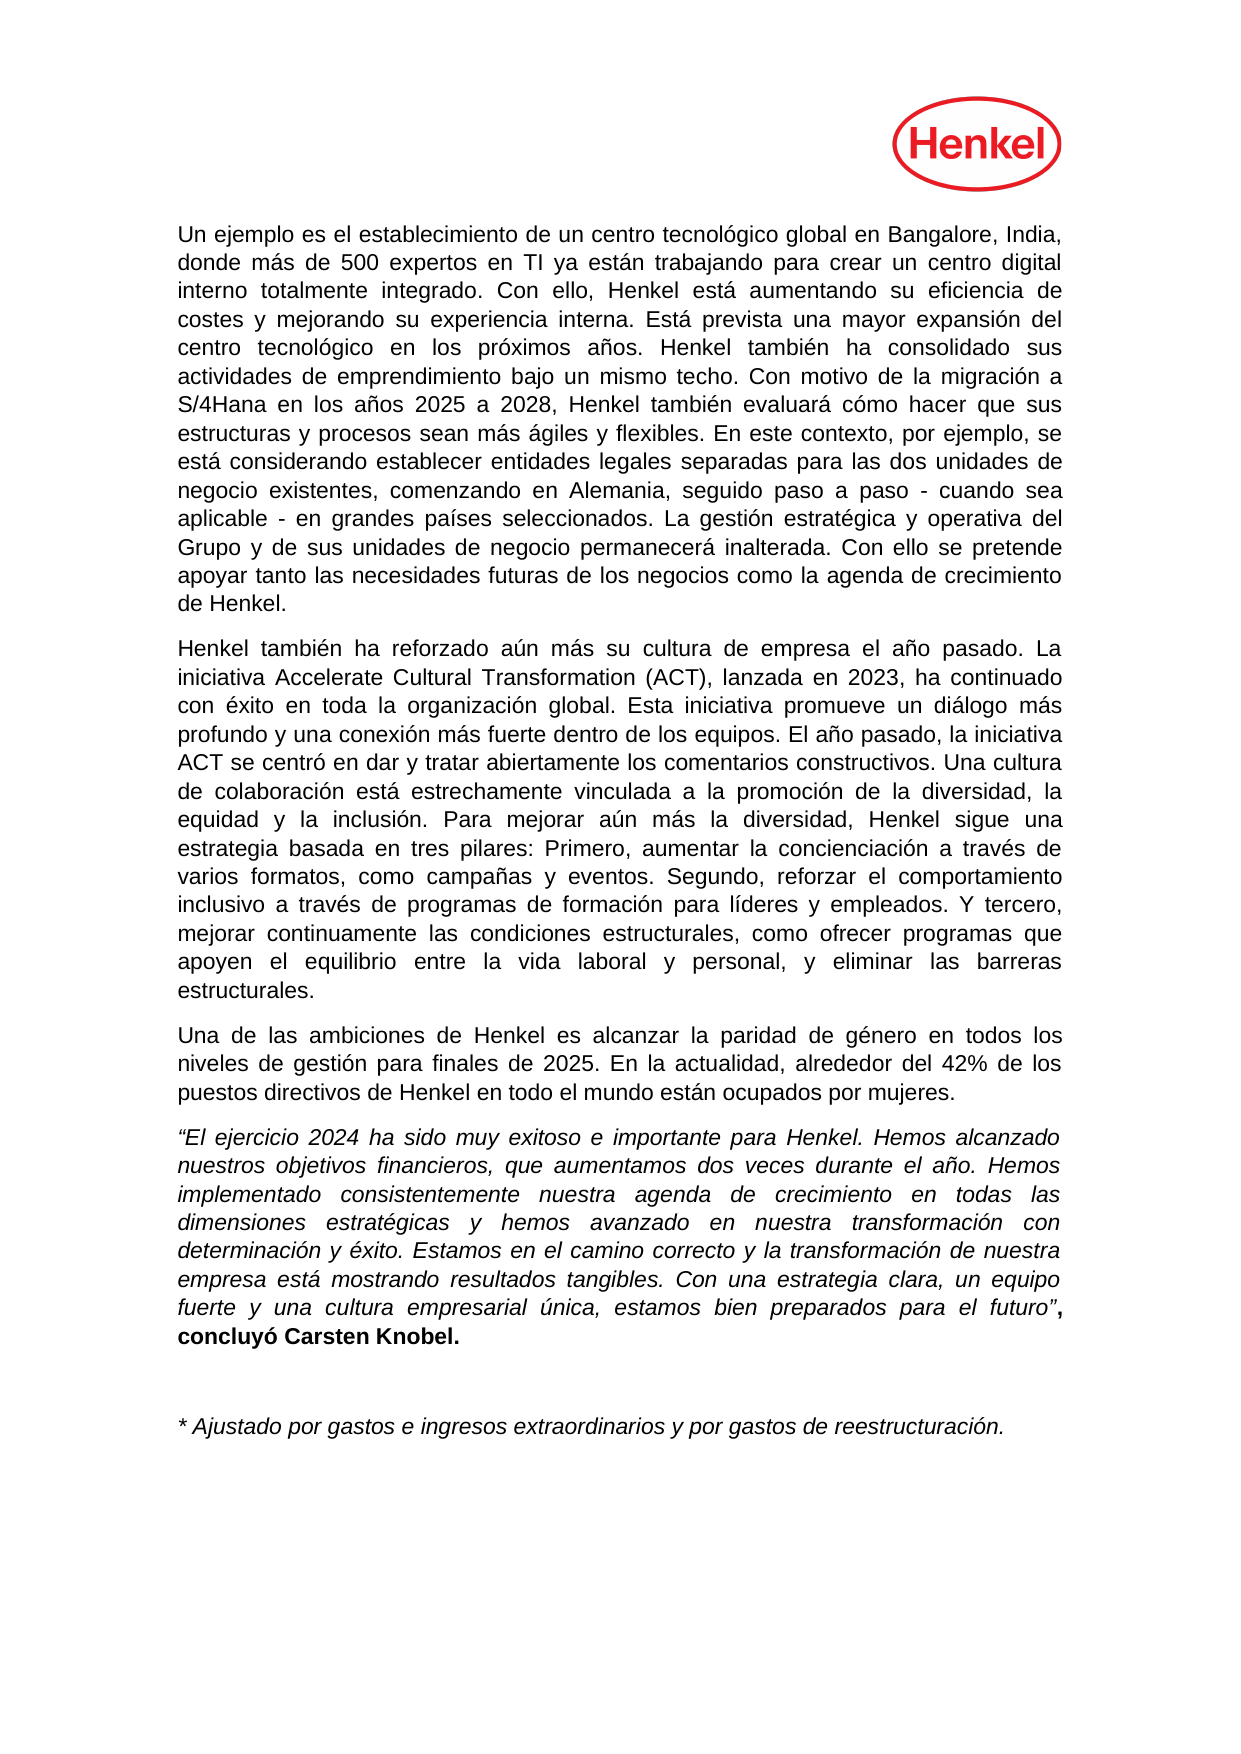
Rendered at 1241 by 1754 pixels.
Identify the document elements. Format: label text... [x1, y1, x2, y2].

text “El ejercicio 2024 ha sido muy exitoso e importante para Henkel. Hemos alcanzado nuestros objetivos financieros, que aumentamos dos veces durante el año. Hemos implementado consistentemente nuestra agenda de crecimiento en todas las dimensiones estratégicas y hemos avanzado en nuestra transformación con determinación y éxito. Estamos en el camino correcto y la transformación de nuestra empresa está mostrando resultados tangibles. Con una estrategia clara, un equipo fuerte y una cultura empresarial única, estamos bien preparados para el futuro”, concluyó Carsten Knobel. [177, 1124, 1063, 1349]
text Una de las ambiciones de Henkel es alcanzar la paridad de género en todos los niveles de gestión para finales de 2025. En la actualidad, alrededor del 42% de los puestos directivos de Henkel en todo el mundo están ocupados por mujeres. [177, 1022, 1063, 1105]
text * Ajustado por gastos e ingresos extraordinarios y por gastos de reestructuración. [177, 1413, 1063, 1439]
text Un ejemplo es el establecimiento de un centro tecnológico global en Bangalore, India, donde más de 500 expertos en TI ya están trabajando para crear un centro digital interno totalmente integrado. Con ello, Henkel está aumentando su eficiencia de costes y mejorando su experiencia interna. Está prevista una mayor expansión del centro tecnológico en los próximos años. Henkel también ha consolidado sus actividades de emprendimiento bajo un mismo techo. Con motivo de la migración a S/4Hana en los años 2025 a 2028, Henkel también evaluará cómo hacer que sus estructuras y procesos sean más ágiles y flexibles. En este contexto, por ejemplo, se está considerando establecer entidades legales separadas para las dos unidades de negocio existentes, comenzando en Alemania, seguido paso a paso - cuando sea aplicable - en grandes países seleccionados. La gestión estratégica y operativa del Grupo y de sus unidades de negocio permanecerá inalterada. Con ello se pretende apoyar tanto las necesidades futuras de los negocios como la agenda de crecimiento de Henkel. [177, 221, 1063, 617]
text Henkel también ha reforzado aún más su cultura de empresa el año pasado. La iniciativa Accelerate Cultural Transformation (ACT), lanzada en 2023, ha continuado con éxito en toda la organización global. Esta iniciativa promueve un diálogo más profundo y una conexión más fuerte dentro de los equipos. El año pasado, la iniciativa ACT se centró en dar y tratar abiertamente los comentarios constructivos. Una cultura de colaboración está estrechamente vinculada a la promoción de la diversidad, la equidad y la inclusión. Para mejorar aún más la diversidad, Henkel sigue una estrategia basada en tres pilares: Primero, aumentar la concienciación a través de varios formatos, como campañas y eventos. Segundo, reforzar el comportamiento inclusivo a través de programas de formación para líderes y empleados. Y tercero, mejorar continuamente las condiciones estructurales, como ofrecer programas que apoyen el equilibrio entre la vida laboral y personal, y eliminar las barreras estructurales. [177, 635, 1063, 1003]
picture [891, 95, 1062, 193]
